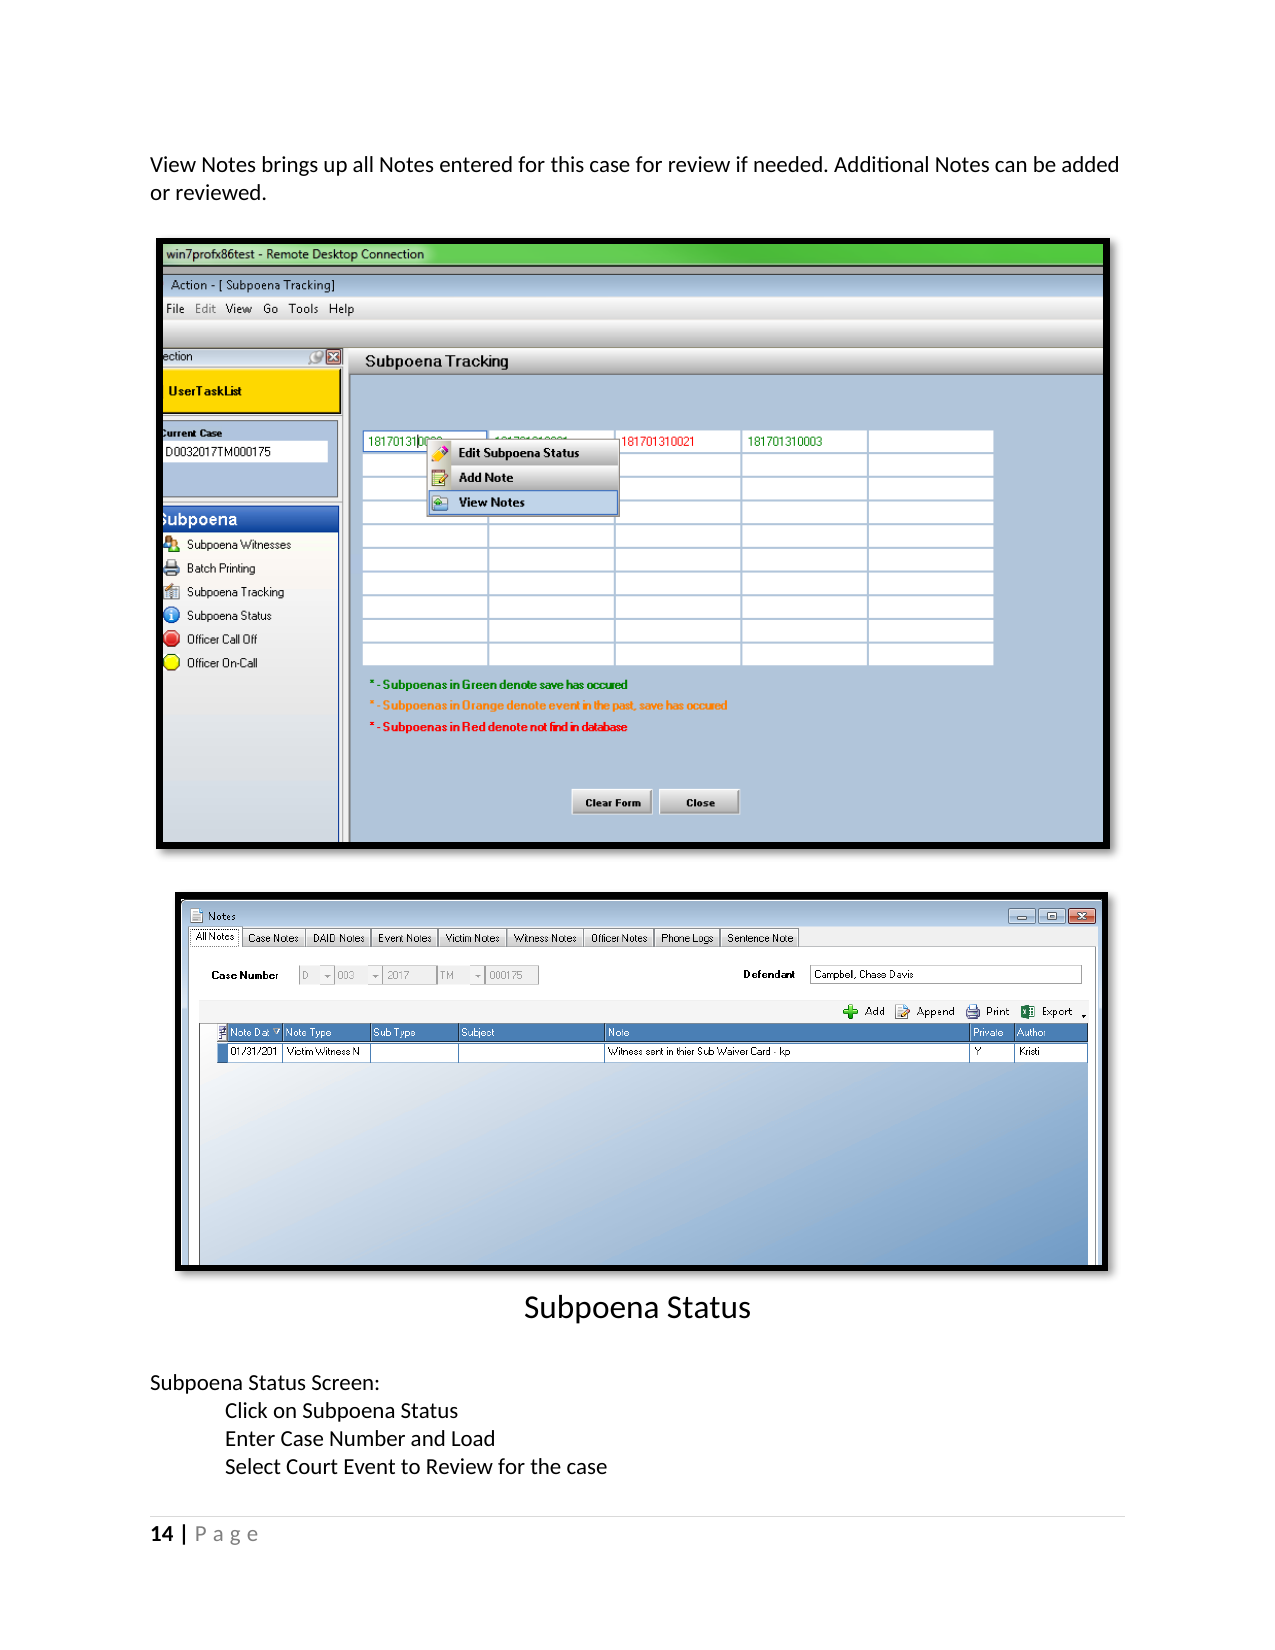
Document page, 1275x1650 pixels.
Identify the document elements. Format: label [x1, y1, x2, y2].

picture [163, 244, 1103, 842]
